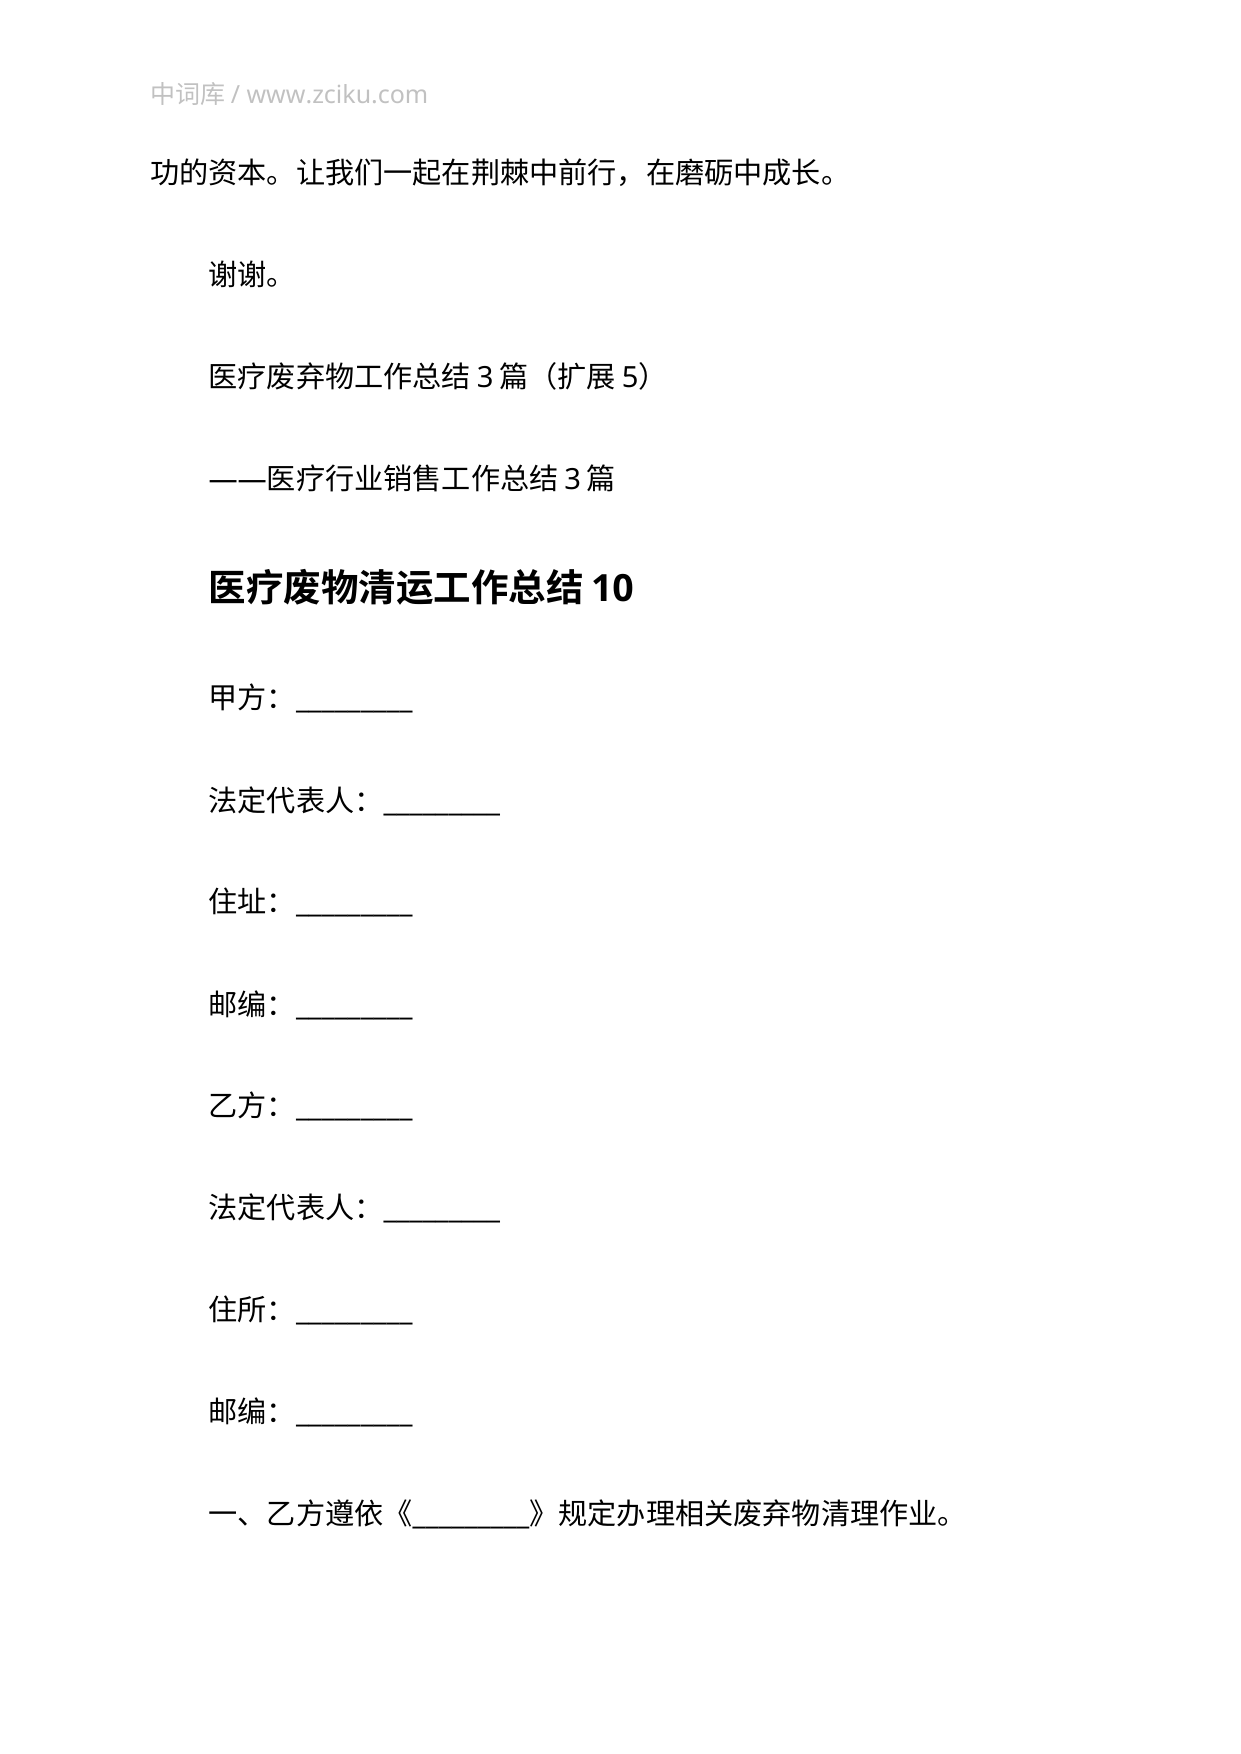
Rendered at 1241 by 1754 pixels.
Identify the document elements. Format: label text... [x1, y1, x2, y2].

text 邮编：_________ [150, 1389, 1090, 1431]
text 谢谢。 [150, 252, 1090, 294]
text 医疗废弃物工作总结3篇（扩展5） [150, 353, 1090, 396]
text 医疗废物清运工作总结10 [150, 557, 1090, 612]
text 邮编：_________ [150, 981, 1090, 1023]
text 甲方：_________ [150, 675, 1090, 717]
text 法定代表人：_________ [150, 777, 1090, 819]
text 一、乙方遵依《_________》规定办理相关废弃物清理作业。 [150, 1491, 1090, 1533]
text 住址：_________ [150, 879, 1090, 921]
text ——医疗行业销售工作总结3篇 [150, 456, 1090, 498]
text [150, 150, 1090, 192]
text 住所：_________ [150, 1287, 1090, 1329]
text 法定代表人：_________ [150, 1185, 1090, 1227]
text 乙方：_________ [150, 1083, 1090, 1125]
